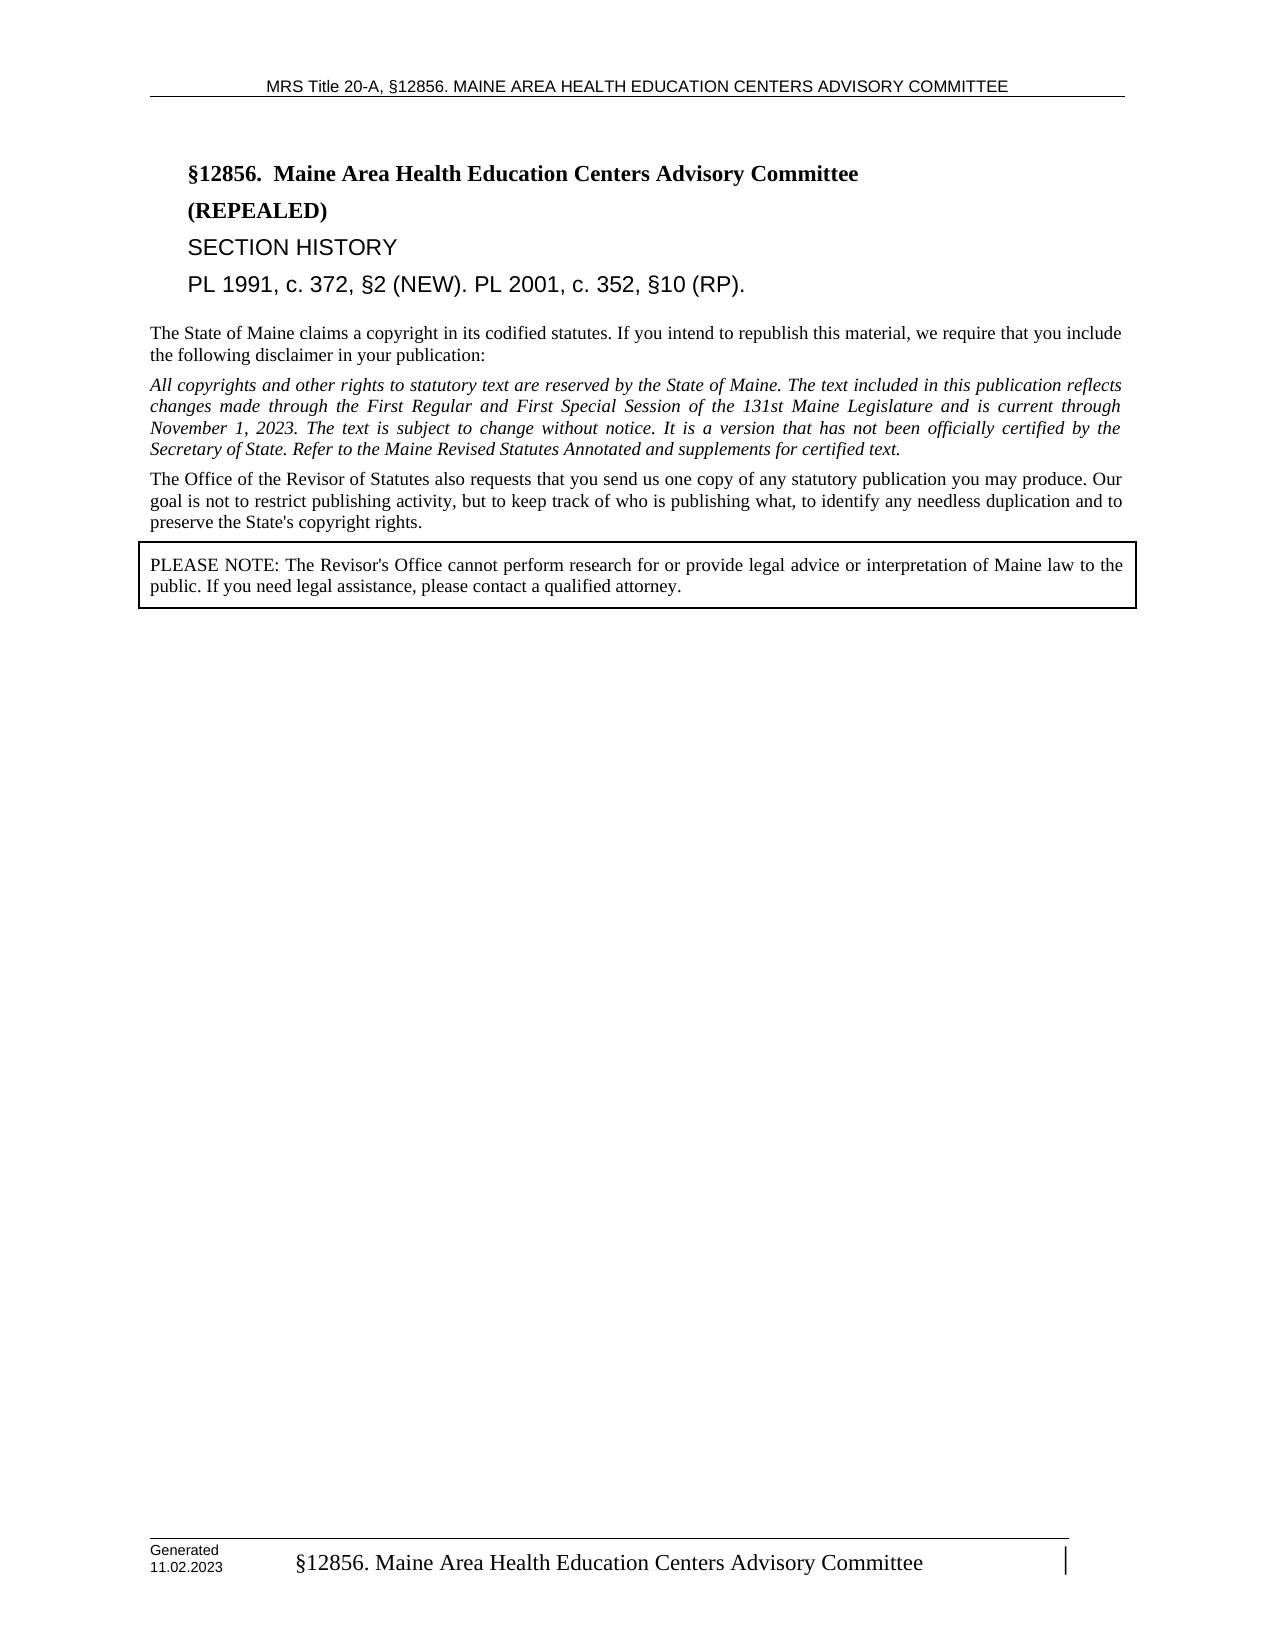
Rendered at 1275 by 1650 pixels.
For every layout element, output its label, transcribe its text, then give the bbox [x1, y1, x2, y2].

text §12856. Maine Area Health Education Centers Advisory Committee [187, 160, 1125, 187]
text The Office of the Revisor of Statutes also requests that you send us one copy of any statutory publication you may produce. Our goal is not to restrict publishing activity, but to keep track of who is publishing what, to identify any needless duplication and to preserve the State's copyright rights. [150, 468, 1125, 533]
text PLEASE NOTE: The Revisor's Office cannot perform research for or provide legal advice or interpretation of Maine law to the public. If you need legal assistance, please contact a qualified attorney. [140, 543, 1135, 607]
text All copyrights and other rights to statutory text are reserved by the State of Maine. The text included in this publication reflects changes made through the First Regular and First Special Session of the 131st Maine Legislature and is current through November 1, 2023 . The text is subject to change without notice. It is a version that has not been officially certified by the Secretary of State. Refer to the Maine Revised Statutes Annotated and supplements for certified text. [150, 373, 1125, 460]
text (REPEALED) [187, 197, 1125, 223]
text PL 1991, c. 372, §2 (NEW). PL 2001, c. 352, §10 (RP). [187, 271, 1125, 297]
text SECTION HISTORY [187, 234, 1125, 260]
text The State of Maine claims a copyright in its codified statutes. If you intend to republish this material, we require that you include the following disclaimer in your publication: [150, 322, 1125, 365]
